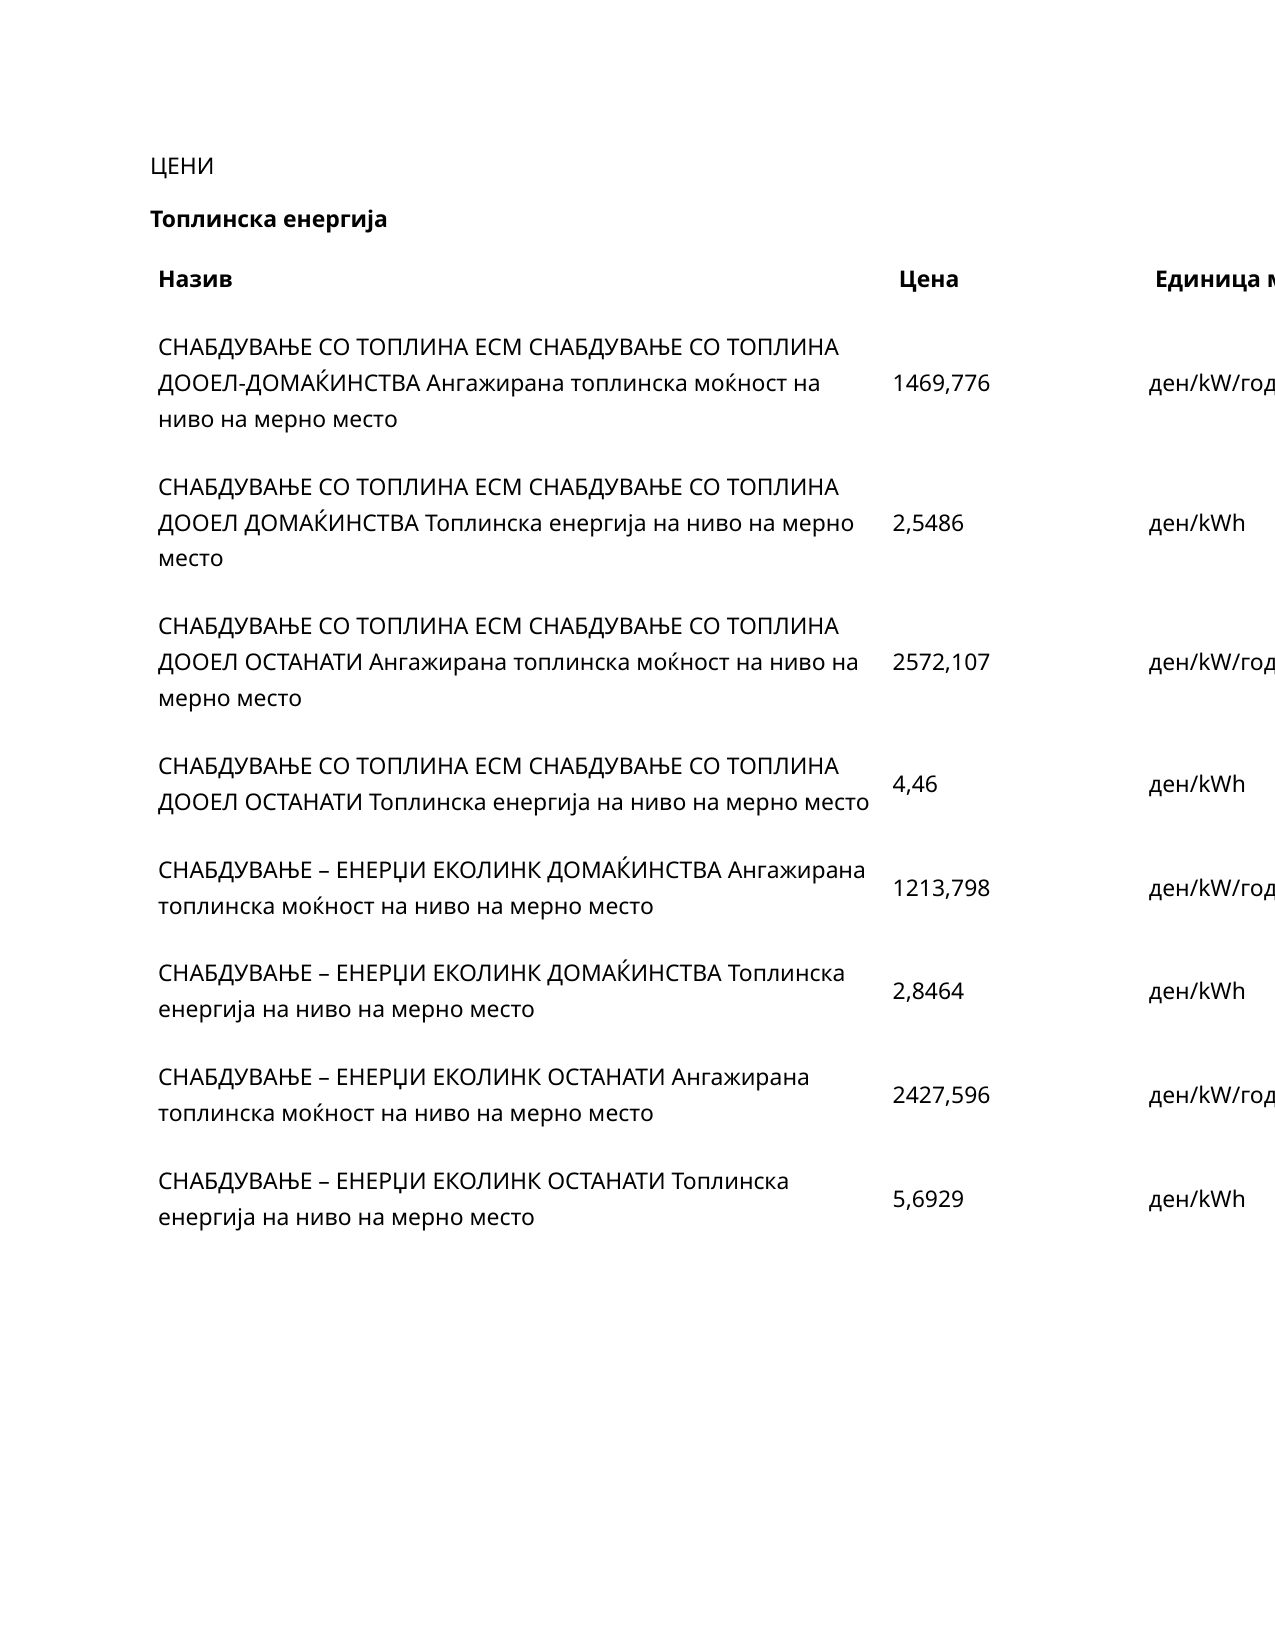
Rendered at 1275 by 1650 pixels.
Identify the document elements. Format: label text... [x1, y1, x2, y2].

table_cell СНАБДУВАЊЕ СО ТОПЛИНА ЕСМ СНАБДУВАЊЕ СО ТОПЛИНА ДООЕЛ-ДОМАЌИНСТВА Ангажирана топлинска моќност на ниво на мерно место [150, 323, 891, 463]
table_header Назив [150, 255, 891, 323]
table_cell 1469,776 [891, 323, 1147, 463]
table_cell ден/kW/година [1147, 323, 1275, 463]
table_cell ден/kWh [1147, 742, 1275, 846]
table_cell ден/kW/година [1147, 603, 1275, 742]
table_cell 2427,596 [891, 1053, 1147, 1157]
table_cell 2572,107 [891, 603, 1147, 742]
table_cell 5,6929 [891, 1157, 1147, 1261]
table_cell СНАБДУВАЊЕ СО ТОПЛИНА ЕСМ СНАБДУВАЊЕ СО ТОПЛИНА ДООЕЛ ОСТАНАТИ Топлинска енергија на ниво на мерно место [150, 742, 891, 846]
text ЦЕНИ [150, 150, 1125, 181]
table_cell ден/kW/година [1147, 846, 1275, 949]
table_header Единица мера [1147, 255, 1275, 323]
table_cell ден/kWh [1147, 950, 1275, 1053]
table_cell СНАБДУВАЊЕ СО ТОПЛИНА ЕСМ СНАБДУВАЊЕ СО ТОПЛИНА ДООЕЛ ДОМАЌИНСТВА Топлинска енергија на ниво на мерно место [150, 463, 891, 602]
table_cell СНАБДУВАЊЕ – ЕНЕРЏИ ЕКОЛИНК ОСТАНАТИ Ангажирана топлинска моќност на ниво на мерно место [150, 1053, 891, 1157]
table_cell 2,8464 [891, 950, 1147, 1053]
table_cell СНАБДУВАЊЕ – ЕНЕРЏИ ЕКОЛИНК ДОМАЌИНСТВА Топлинска енергија на ниво на мерно место [150, 950, 891, 1053]
table_cell СНАБДУВАЊЕ – ЕНЕРЏИ ЕКОЛИНК ДОМАЌИНСТВА Ангажирана топлинска моќност на ниво на мерно место [150, 846, 891, 949]
table_header Цена [891, 255, 1147, 323]
table_cell ден/kWh [1147, 1157, 1275, 1261]
table_cell ден/kWh [1147, 463, 1275, 602]
table_cell 1213,798 [891, 846, 1147, 949]
table_cell СНАБДУВАЊЕ СО ТОПЛИНА ЕСМ СНАБДУВАЊЕ СО ТОПЛИНА ДООЕЛ ОСТАНАТИ Ангажирана топлинска моќност на ниво на мерно место [150, 603, 891, 742]
table_cell 4,46 [891, 742, 1147, 846]
table_cell 2,5486 [891, 463, 1147, 602]
table_cell СНАБДУВАЊЕ – ЕНЕРЏИ ЕКОЛИНК ОСТАНАТИ Топлинска енергија на ниво на мерно место [150, 1157, 891, 1261]
table_cell ден/kW/година [1147, 1053, 1275, 1157]
text Топлинска енергија [150, 203, 1125, 234]
